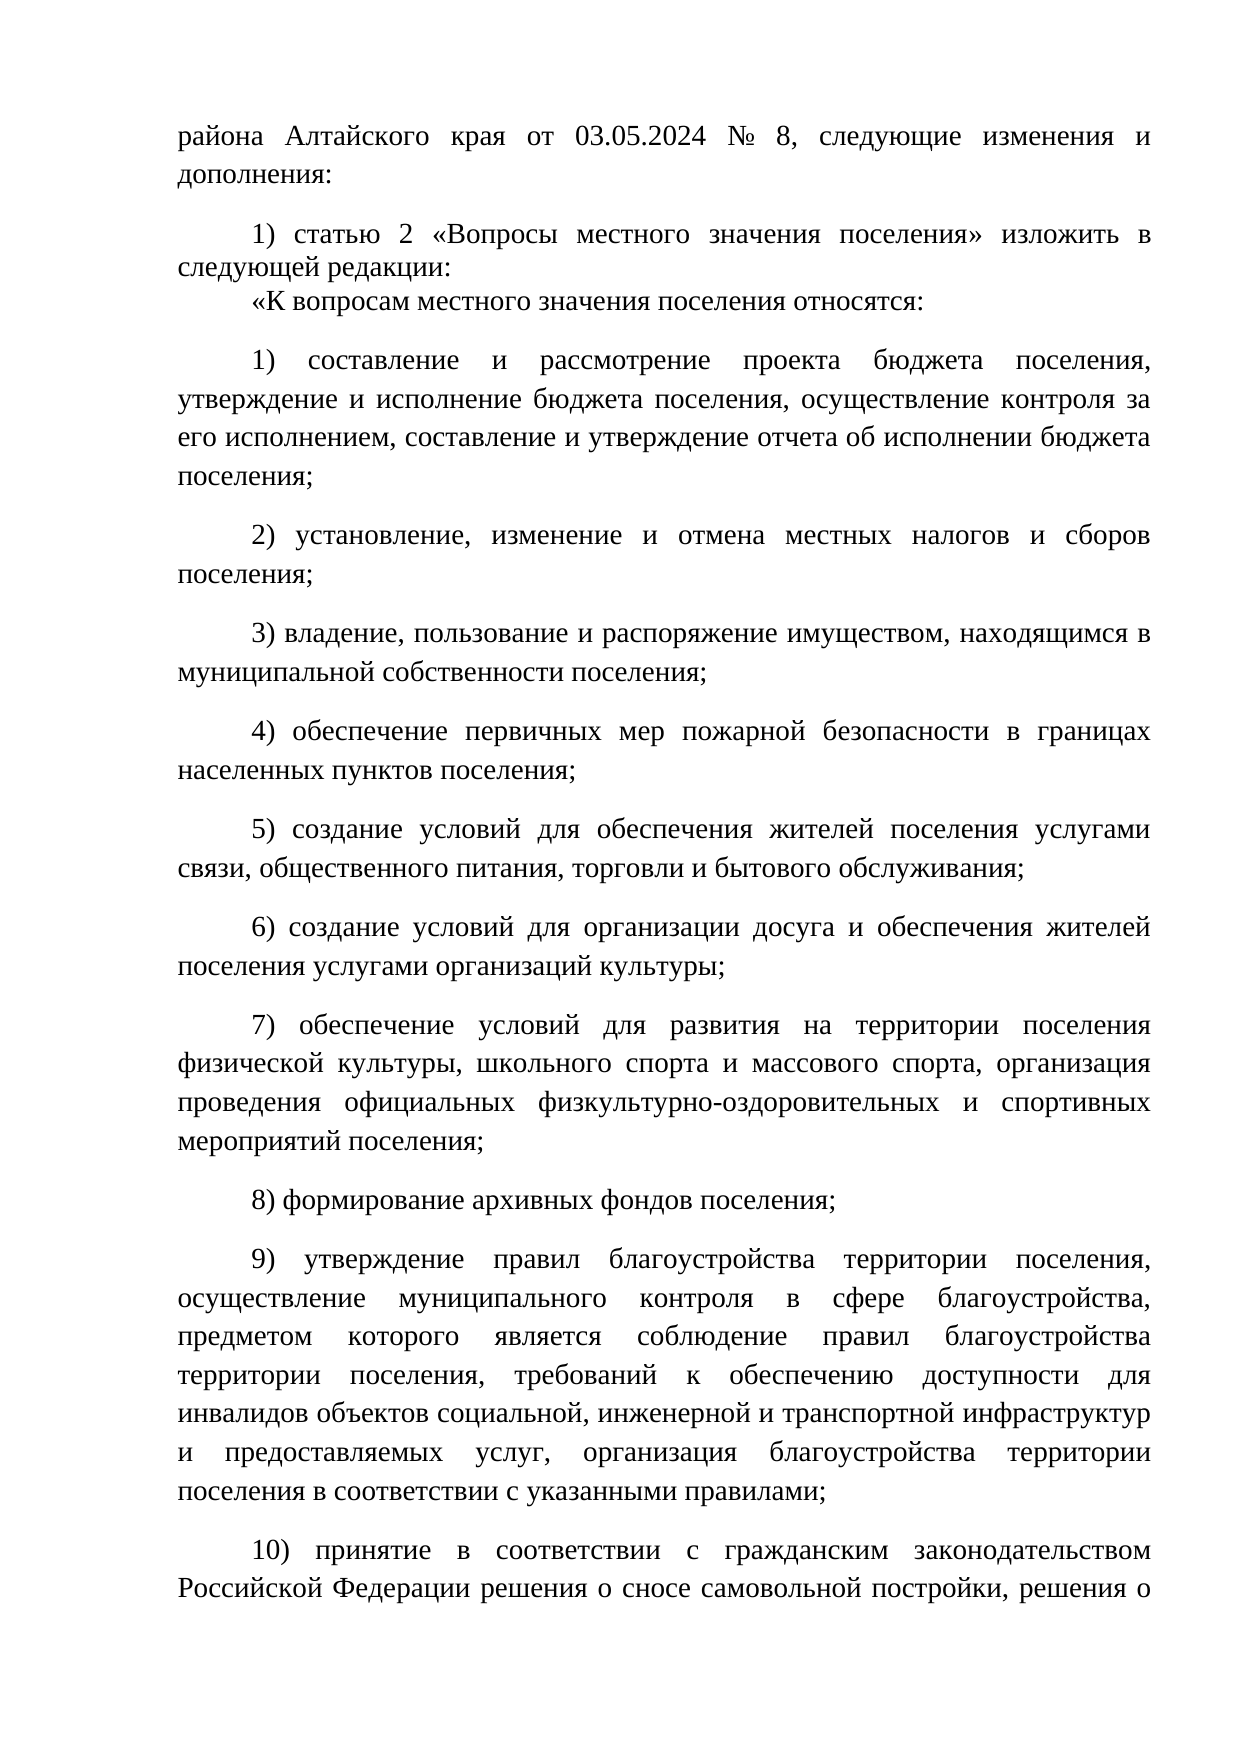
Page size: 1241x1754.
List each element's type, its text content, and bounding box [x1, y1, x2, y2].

text 2) установление, изменение и отмена местных налогов и сборов поселения; [177, 517, 1152, 589]
text 1) составление и рассмотрение проекта бюджета поселения, утверждение и исполнение бюджета поселения, осуществление контроля за его исполнением, составление и утверждение отчета об исполнении бюджета поселения; [177, 342, 1152, 492]
text 7) обеспечение условий для развития на территории поселения физической культуры, школьного спорта и массового спорта, организация проведения официальных физкультурно-оздоровительных и спортивных мероприятий поселения; [177, 1007, 1152, 1156]
text 5) создание условий для обеспечения жителей поселения услугами связи, общественного питания, торговли и бытового обслуживания; [177, 811, 1152, 883]
text 3) владение, пользование и распоряжение имуществом, находящимся в муниципальной собственности поселения; [177, 615, 1152, 687]
text 6) создание условий для организации досуга и обеспечения жителей поселения услугами организаций культуры; [177, 909, 1152, 981]
text 8) формирование архивных фондов поселения; [177, 1182, 1152, 1216]
text 4) обеспечение первичных мер пожарной безопасности в границах населенных пунктов поселения; [177, 713, 1152, 785]
subtitle 1) статью 2 «Вопросы местного значения поселения» изложить в следующей редакции: [177, 216, 1152, 283]
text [177, 1532, 1152, 1604]
text 9) утверждение правил благоустройства территории поселения, осуществление муниципального контроля в сфере благоустройства, предметом которого является соблюдение правил благоустройства территории поселения, требований к обеспечению доступности для инвалидов объектов социальной, инженерной и транспортной инфраструктур и предоставляемых услуг, организация благоустройства территории поселения в соответствии с указанными правилами; [177, 1241, 1152, 1506]
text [177, 118, 1152, 190]
text «К вопросам местного значения поселения относятся: [177, 283, 1152, 317]
